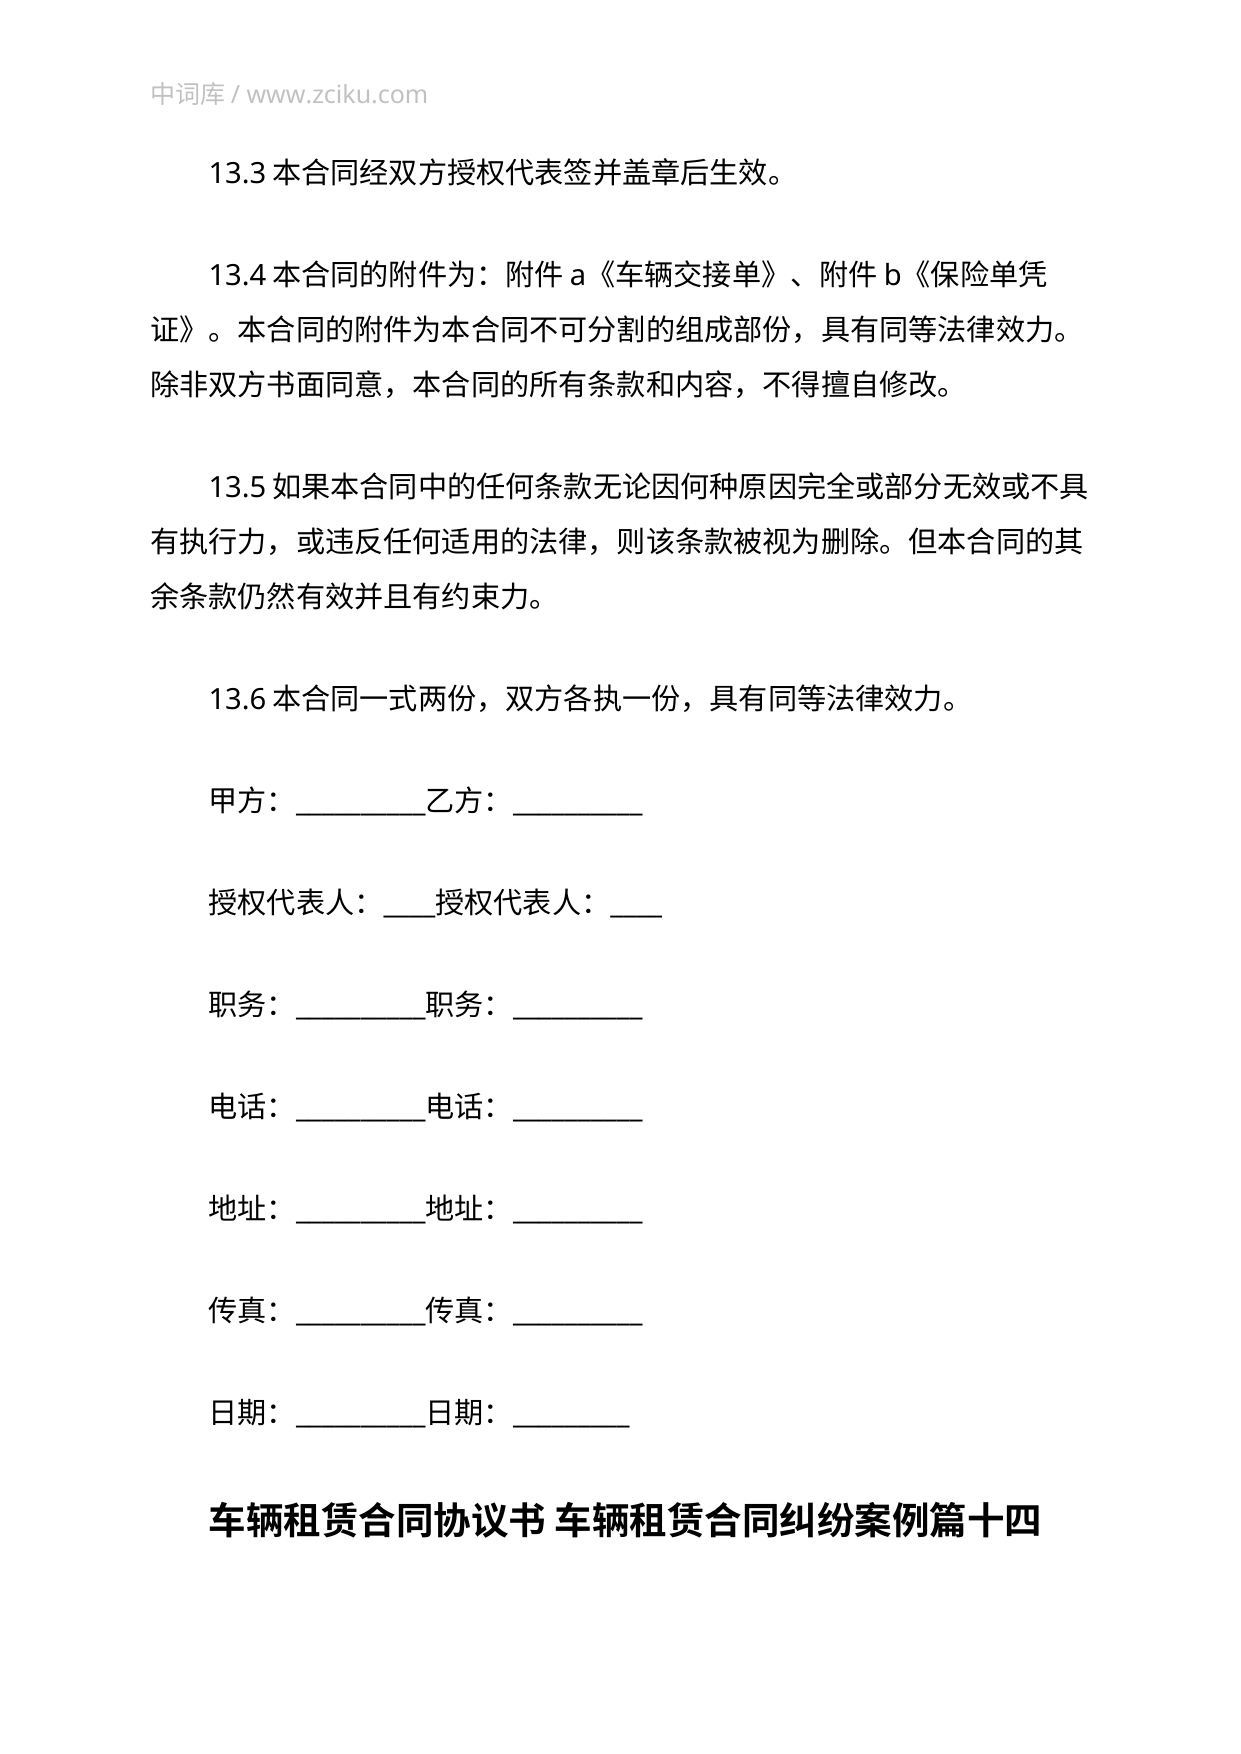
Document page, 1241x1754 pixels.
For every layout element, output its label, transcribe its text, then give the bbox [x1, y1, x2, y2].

text 授权代表人：____授权代表人：____ [150, 879, 1090, 922]
text 车辆租赁合同协议书 车辆租赁合同纠纷案例篇十四 [150, 1491, 1090, 1545]
text 地址：__________地址：__________ [150, 1185, 1090, 1228]
text 13.6本合同一式两份，双方各执一份，具有同等法律效力。 [150, 675, 1090, 718]
text 13.5如果本合同中的任何条款无论因何种原因完全或部分无效或不具有执行力，或违反任何适用的法律，则该条款被视为删除。但本合同的其余条款仍然有效并且有约束力。 [150, 464, 1090, 616]
text 传真：__________传真：__________ [150, 1287, 1090, 1329]
text 职务：__________职务：__________ [150, 981, 1090, 1024]
text 日期：__________日期：_________ [150, 1389, 1090, 1432]
text 电话：__________电话：__________ [150, 1083, 1090, 1126]
text 甲方：__________乙方：__________ [150, 777, 1090, 820]
text 13.3本合同经双方授权代表签并盖章后生效。 [150, 150, 1090, 192]
text 13.4本合同的附件为：附件a《车辆交接单》、附件b《保险单凭证》。本合同的附件为本合同不可分割的组成部份，具有同等法律效力。除非双方书面同意，本合同的所有条款和内容，不得擅自修改。 [150, 252, 1090, 404]
